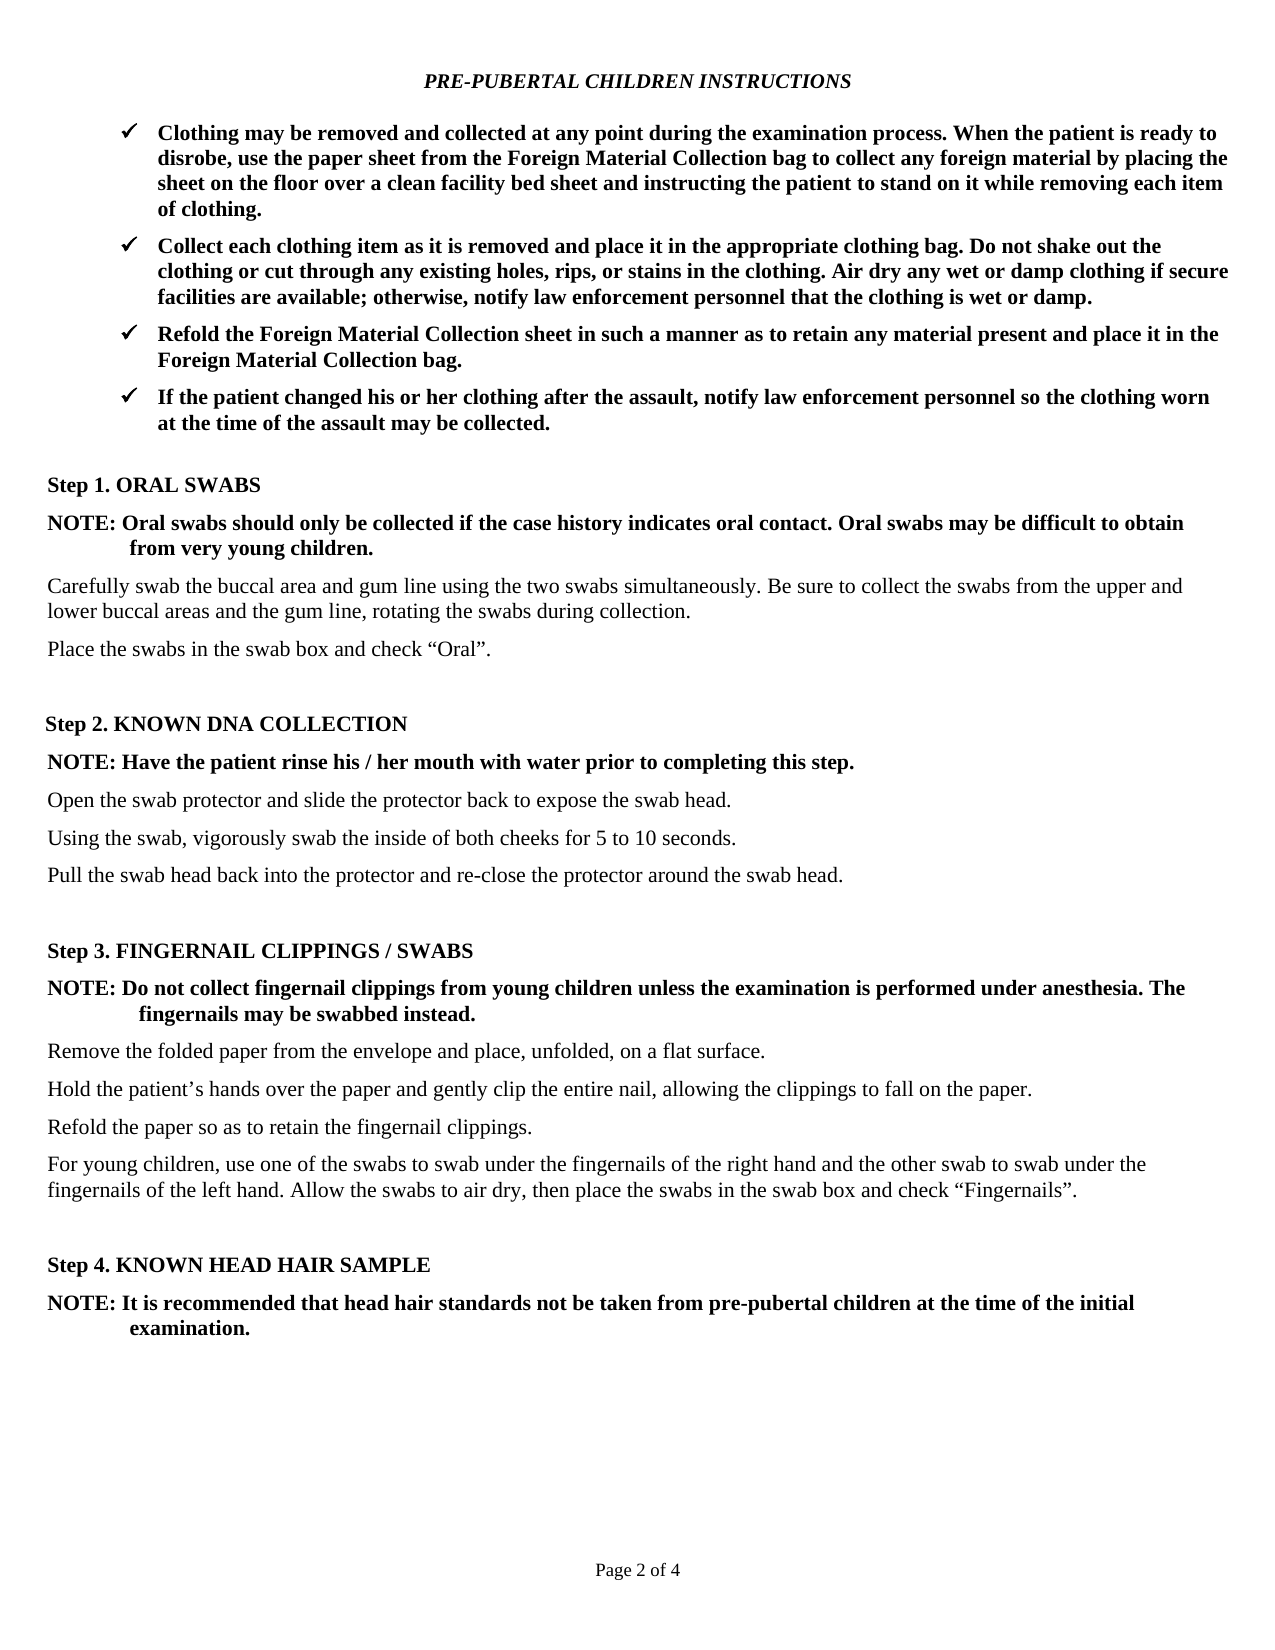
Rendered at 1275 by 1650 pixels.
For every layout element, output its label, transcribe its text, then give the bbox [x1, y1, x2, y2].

text Step 4. KNOWN HEAD HAIR SAMPLE [47, 1252, 1232, 1277]
text Refold the paper so as to retain the fingernail clippings. [47, 1114, 1232, 1139]
text Place the swabs in the swab box and check “Oral”. [47, 636, 1232, 661]
text Step 1. ORAL SWABS [47, 472, 1232, 498]
text NOTE: Have the patient rinse his / her mouth with water prior to completing this step. [47, 749, 1232, 774]
text NOTE: Oral swabs should only be collected if the case history indicates oral contact. Oral swabs may be difficult to obtain from very young children. [47, 510, 1232, 561]
text Step 3. FINGERNAIL CLIPPINGS / SWABS [47, 938, 1232, 963]
list Clothing may be removed and collected at any point during the examination process. When the patient is ready to disrobe, use the paper sheet from the Foreign Material Collection bag to collect any foreign material by placing the sheet on the floor over a clean facility bed sheet and instructing the patient to stand on it while removing each item of clothing. [120, 120, 1231, 221]
text NOTE: It is recommended that head hair standards not be taken from pre-pubertal children at the time of the initial examination. [47, 1290, 1232, 1340]
text For young children, use one of the swabs to swab under the fingernails of the right hand and the other swab to swab under the fingernails of the left hand. Allow the swabs to air dry, then place the swabs in the swab box and check “Fingernails”. [47, 1151, 1232, 1202]
text Step 2. KNOWN DNA COLLECTION [45, 711, 1232, 737]
text NOTE: Do not collect fingernail clippings from young children unless the examination is performed under anesthesia. The fingernails may be swabbed instead. [47, 975, 1232, 1026]
text Remove the folded paper from the envelope and place, unfolded, on a flat surface. [45, 1038, 1232, 1063]
text Pull the swab head back into the protector and re-close the protector around the swab head. [47, 862, 1232, 887]
list If the patient changed his or her clothing after the assault, notify law enforcement personnel so the clothing worn at the time of the assault may be collected. [120, 384, 1231, 435]
list Collect each clothing item as it is removed and place it in the appropriate clothing bag. Do not shake out the clothing or cut through any existing holes, rips, or stains in the clothing. Air dry any wet or damp clothing if secure facilities are available; otherwise, notify law enforcement personnel that the clothing is wet or damp. [120, 233, 1231, 309]
list Refold the Foreign Material Collection sheet in such a manner as to retain any material present and place it in the Foreign Material Collection bag. [120, 321, 1231, 372]
text Carefully swab the buccal area and gum line using the two swabs simultaneously. Be sure to collect the swabs from the upper and lower buccal areas and the gum line, rotating the swabs during collection. [47, 573, 1232, 623]
text Open the swab protector and slide the protector back to expose the swab head. [47, 787, 1232, 812]
text Hold the patient’s hands over the paper and gently clip the entire nail, allowing the clippings to fall on the paper. [47, 1076, 1232, 1101]
text Using the swab, vigorously swab the inside of both cheeks for 5 to 10 seconds. [47, 824, 1232, 850]
